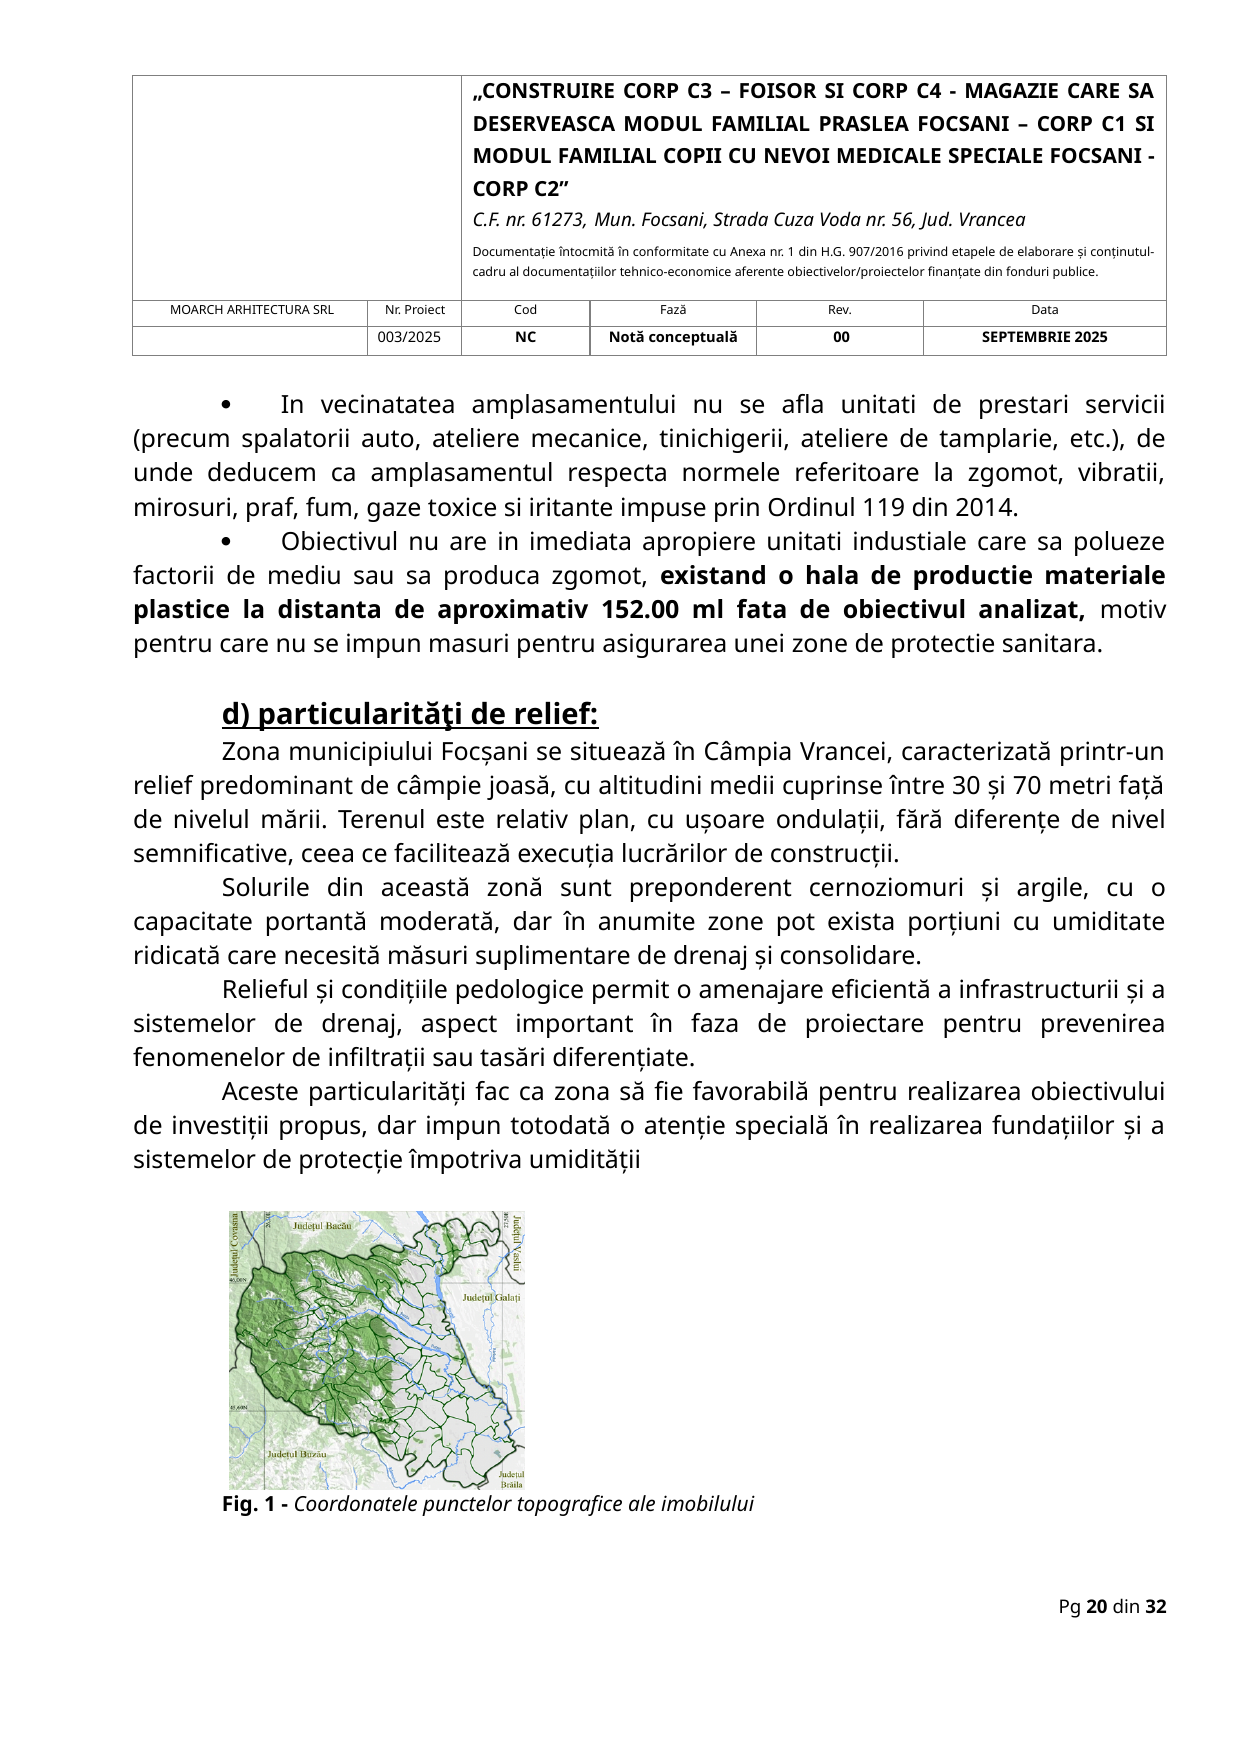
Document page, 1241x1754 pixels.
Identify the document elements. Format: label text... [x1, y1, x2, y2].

text Fig. 1 - Coordonatele punctelor topografice ale imobilului [133, 1489, 1167, 1518]
text Zona municipiului Focșani se situează în Câmpia Vrancei, caracterizată printr-un relief predominant de câmpie joasă, cu altitudini medii cuprinse între 30 și 70 metri față de nivelul mării. Terenul este relativ plan, cu ușoare ondulații, fără diferențe de nivel semnificative, ceea ce facilitează execuția lucrărilor de construcții. [133, 733, 1167, 869]
text Relieful și condițiile pedologice permit o amenajare eficientă a infrastructurii și a sistemelor de drenaj, aspect important în faza de proiectare pentru prevenirea fenomenelor de infiltrații sau tasări diferențiate. [133, 972, 1167, 1074]
subtitle d) particularităţi de relief: [133, 693, 1167, 733]
text In vecinatatea amplasamentului nu se afla unitati de prestari servicii (precum spalatorii auto, ateliere mecanice, tinichigerii, ateliere de tamplarie, etc.), de unde deducem ca amplasamentul respecta normele referitoare la zgomot, vibratii, mirosuri, praf, fum, gaze toxice si iritante impuse prin Ordinul 119 din 2014. [133, 387, 1167, 523]
text Obiectivul nu are in imediata apropiere unitati industiale care sa polueze factorii de mediu sau sa produca zgomot, existand o hala de productie materiale plastice la distanta de aproximativ 152.00 ml fata de obiectivul analizat, motiv pentru care nu se impun masuri pentru asigurarea unei zone de protectie sanitara. [133, 523, 1167, 659]
picture [228, 1210, 525, 1490]
text Solurile din această zonă sunt preponderent cernoziomuri și argile, cu o capacitate portantă moderată, dar în anumite zone pot exista porțiuni cu umiditate ridicată care necesită măsuri suplimentare de drenaj și consolidare. [133, 869, 1167, 972]
text Aceste particularități fac ca zona să fie favorabilă pentru realizarea obiectivului de investiții propus, dar impun totodată o atenție specială în realizarea fundațiilor și a sistemelor de protecție împotriva umidității [133, 1074, 1167, 1176]
